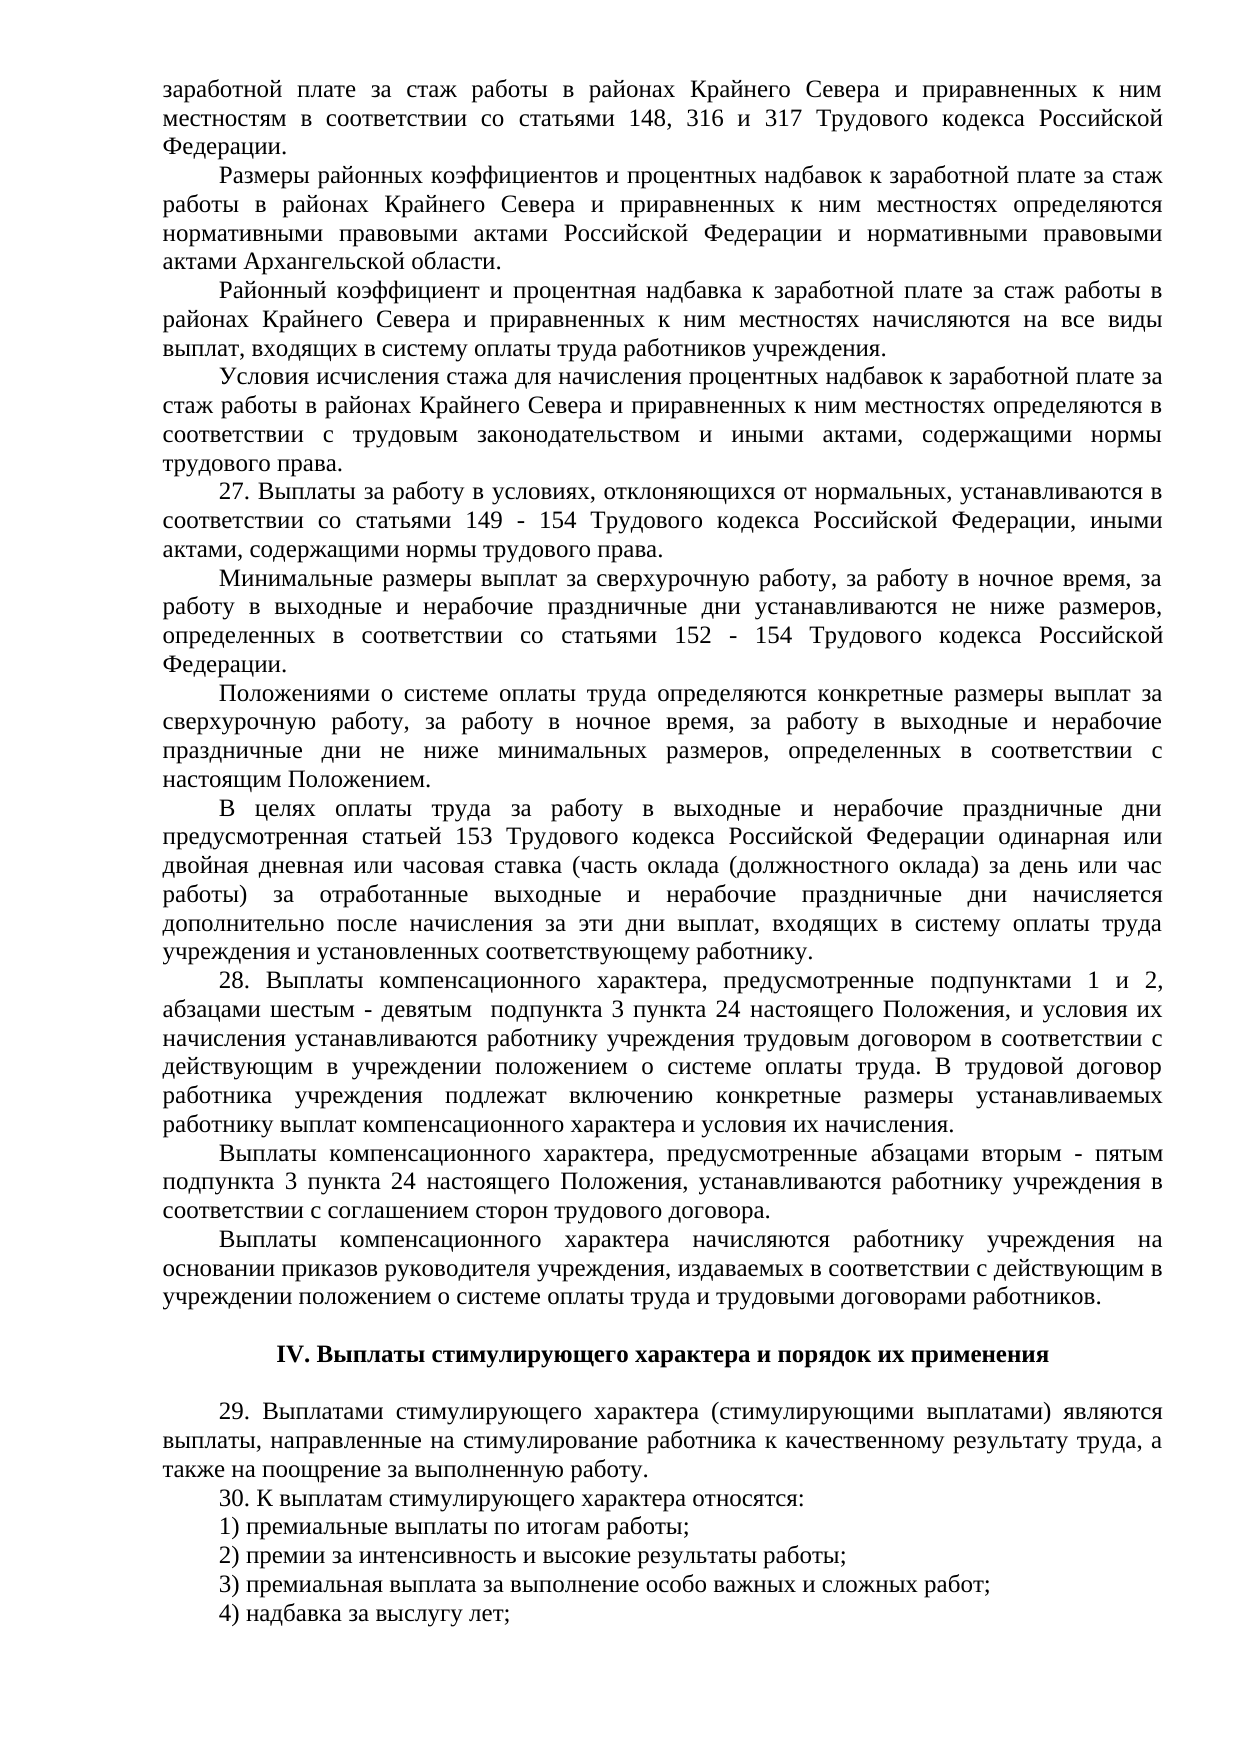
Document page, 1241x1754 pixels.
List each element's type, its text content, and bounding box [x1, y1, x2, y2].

text Условия исчисления стажа для начисления процентных надбавок к заработной плате за стаж работы в районах Крайнего Севера и приравненных к ним местностях определяются в соответствии с трудовым законодательством и иными актами, содержащими нормы трудового права. [162, 361, 1163, 476]
text Минимальные размеры выплат за сверхурочную работу, за работу в ночное время, за работу в выходные и нерабочие праздничные дни устанавливаются не ниже размеров, определенных в соответствии со статьями 152 - 154 Трудового кодекса Российской Федерации. [162, 563, 1163, 678]
text Выплаты компенсационного характера начисляются работнику учреждения на основании приказов руководителя учреждения, издаваемых в соответствии с действующим в учреждении положением о системе оплаты труда и трудовыми договорами работников. [162, 1224, 1163, 1310]
text 2) премии за интенсивность и высокие результаты работы; [162, 1540, 1163, 1569]
text 28. Выплаты компенсационного характера, предусмотренные подпунктами 1 и 2, абзацами шестым - девятым подпункта 3 пункта 24 настоящего Положения, и условия их начисления устанавливаются работнику учреждения трудовым договором в соответствии с действующим в учреждении положением о системе оплаты труда. В трудовой договор работника учреждения подлежат включению конкретные размеры устанавливаемых работнику выплат компенсационного характера и условия их начисления. [162, 965, 1163, 1138]
text Положениями о системе оплаты труда определяются конкретные размеры выплат за сверхурочную работу, за работу в ночное время, за работу в выходные и нерабочие праздничные дни не ниже минимальных размеров, определенных в соответствии с настоящим Положением. [162, 678, 1163, 793]
text 4) надбавка за выслугу лет; [162, 1598, 1163, 1626]
text 1) премиальные выплаты по итогам работы; [162, 1511, 1163, 1540]
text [162, 74, 1163, 160]
text 29. Выплатами стимулирующего характера (стимулирующими выплатами) являются выплаты, направленные на стимулирование работника к качественному результату труда, а также на поощрение за выполненную работу. [162, 1396, 1163, 1483]
title IV. Выплаты стимулирующего характера и порядок их применения [162, 1339, 1163, 1368]
text В целях оплаты труда за работу в выходные и нерабочие праздничные дни предусмотренная статьей 153 Трудового кодекса Российской Федерации одинарная или двойная дневная или часовая ставка (часть оклада (должностного оклада) за день или час работы) за отработанные выходные и нерабочие праздничные дни начисляется дополнительно после начисления за эти дни выплат, входящих в систему оплаты труда учреждения и установленных соответствующему работнику. [162, 793, 1163, 965]
text Выплаты компенсационного характера, предусмотренные абзацами вторым - пятым подпункта 3 пункта 24 настоящего Положения, устанавливаются работнику учреждения в соответствии с соглашением сторон трудового договора. [162, 1138, 1163, 1224]
text Районный коэффициент и процентная надбавка к заработной плате за стаж работы в районах Крайнего Севера и приравненных к ним местностях начисляются на все виды выплат, входящих в систему оплаты труда работников учреждения. [162, 275, 1163, 361]
text 30. К выплатам стимулирующего характера относятся: [162, 1483, 1163, 1511]
text 27. Выплаты за работу в условиях, отклоняющихся от нормальных, устанавливаются в соответствии со статьями 149 - 154 Трудового кодекса Российской Федерации, иными актами, содержащими нормы трудового права. [162, 476, 1163, 563]
text Размеры районных коэффициентов и процентных надбавок к заработной плате за стаж работы в районах Крайнего Севера и приравненных к ним местностях определяются нормативными правовыми актами Российской Федерации и нормативными правовыми актами Архангельской области. [162, 160, 1163, 275]
text 3) премиальная выплата за выполнение особо важных и сложных работ; [162, 1569, 1163, 1598]
